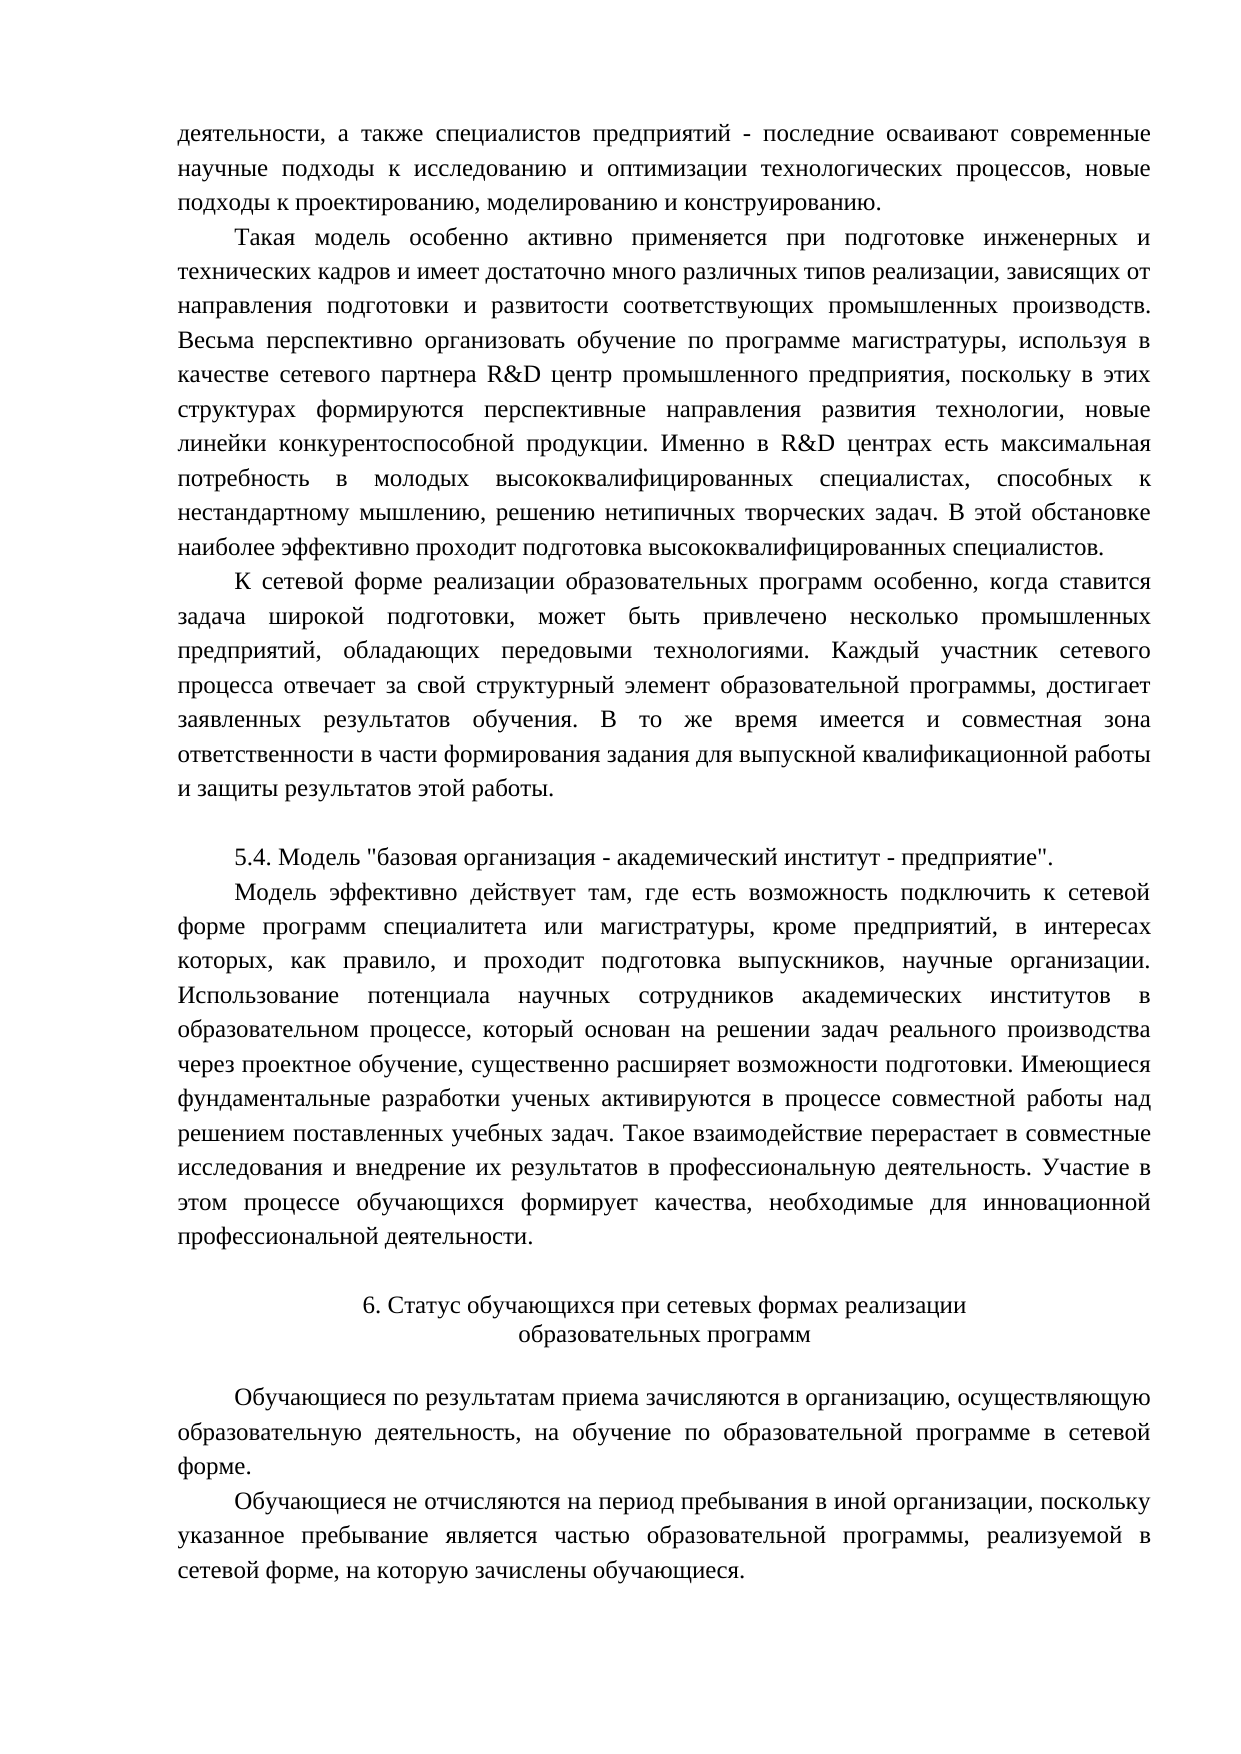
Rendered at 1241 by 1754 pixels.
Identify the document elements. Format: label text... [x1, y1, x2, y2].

text 5.4. Модель "базовая организация - академический институт - предприятие". [177, 842, 1152, 871]
text Обучающиеся не отчисляются на период пребывания в иной организации, поскольку указанное пребывание является частью образовательной программы, реализуемой в сетевой форме, на которую зачислены обучающиеся. [177, 1486, 1152, 1583]
text Такая модель особенно активно применяется при подготовке инженерных и технических кадров и имеет достаточно много различных типов реализации, зависящих от направления подготовки и развитости соответствующих промышленных производств. Весьма перспективно организовать обучение по программе магистратуры, используя в качестве сетевого партнера R&D центр промышленного предприятия, поскольку в этих структурах формируются перспективные направления развития технологии, новые линейки конкурентоспособной продукции. Именно в R&D центрах есть максимальная потребность в молодых высококвалифицированных специалистах, способных к нестандартному мышлению, решению нетипичных творческих задач. В этой обстановке наиболее эффективно проходит подготовка высококвалифицированных специалистов. [177, 222, 1152, 561]
text Модель эффективно действует там, где есть возможность подключить к сетевой форме программ специалитета или магистратуры, кроме предприятий, в интересах которых, как правило, и проходит подготовка выпускников, научные организации. Использование потенциала научных сотрудников академических институтов в образовательном процессе, который основан на решении задач реального производства через проектное обучение, существенно расширяет возможности подготовки. Имеющиеся фундаментальные разработки ученых активируются в процессе совместной работы над решением поставленных учебных задач. Такое взаимодействие перерастает в совместные исследования и внедрение их результатов в профессиональную деятельность. Участие в этом процессе обучающихся формирует качества, необходимые для инновационной профессиональной деятельности. [177, 877, 1152, 1250]
text Обучающиеся по результатам приема зачисляются в организацию, осуществляющую образовательную деятельность, на обучение по образовательной программе в сетевой форме. [177, 1382, 1152, 1480]
text 6. Статус обучающихся при сетевых формах реализации [177, 1290, 1152, 1319]
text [177, 118, 1152, 216]
text К сетевой форме реализации образовательных программ особенно, когда ставится задача широкой подготовки, может быть привлечено несколько промышленных предприятий, обладающих передовыми технологиями. Каждый участник сетевого процесса отвечает за свой структурный элемент образовательной программы, достигает заявленных результатов обучения. В то же время имеется и совместная зона ответственности в части формирования задания для выпускной квалификационной работы и защиты результатов этой работы. [177, 566, 1152, 802]
text образовательных программ [177, 1319, 1152, 1348]
